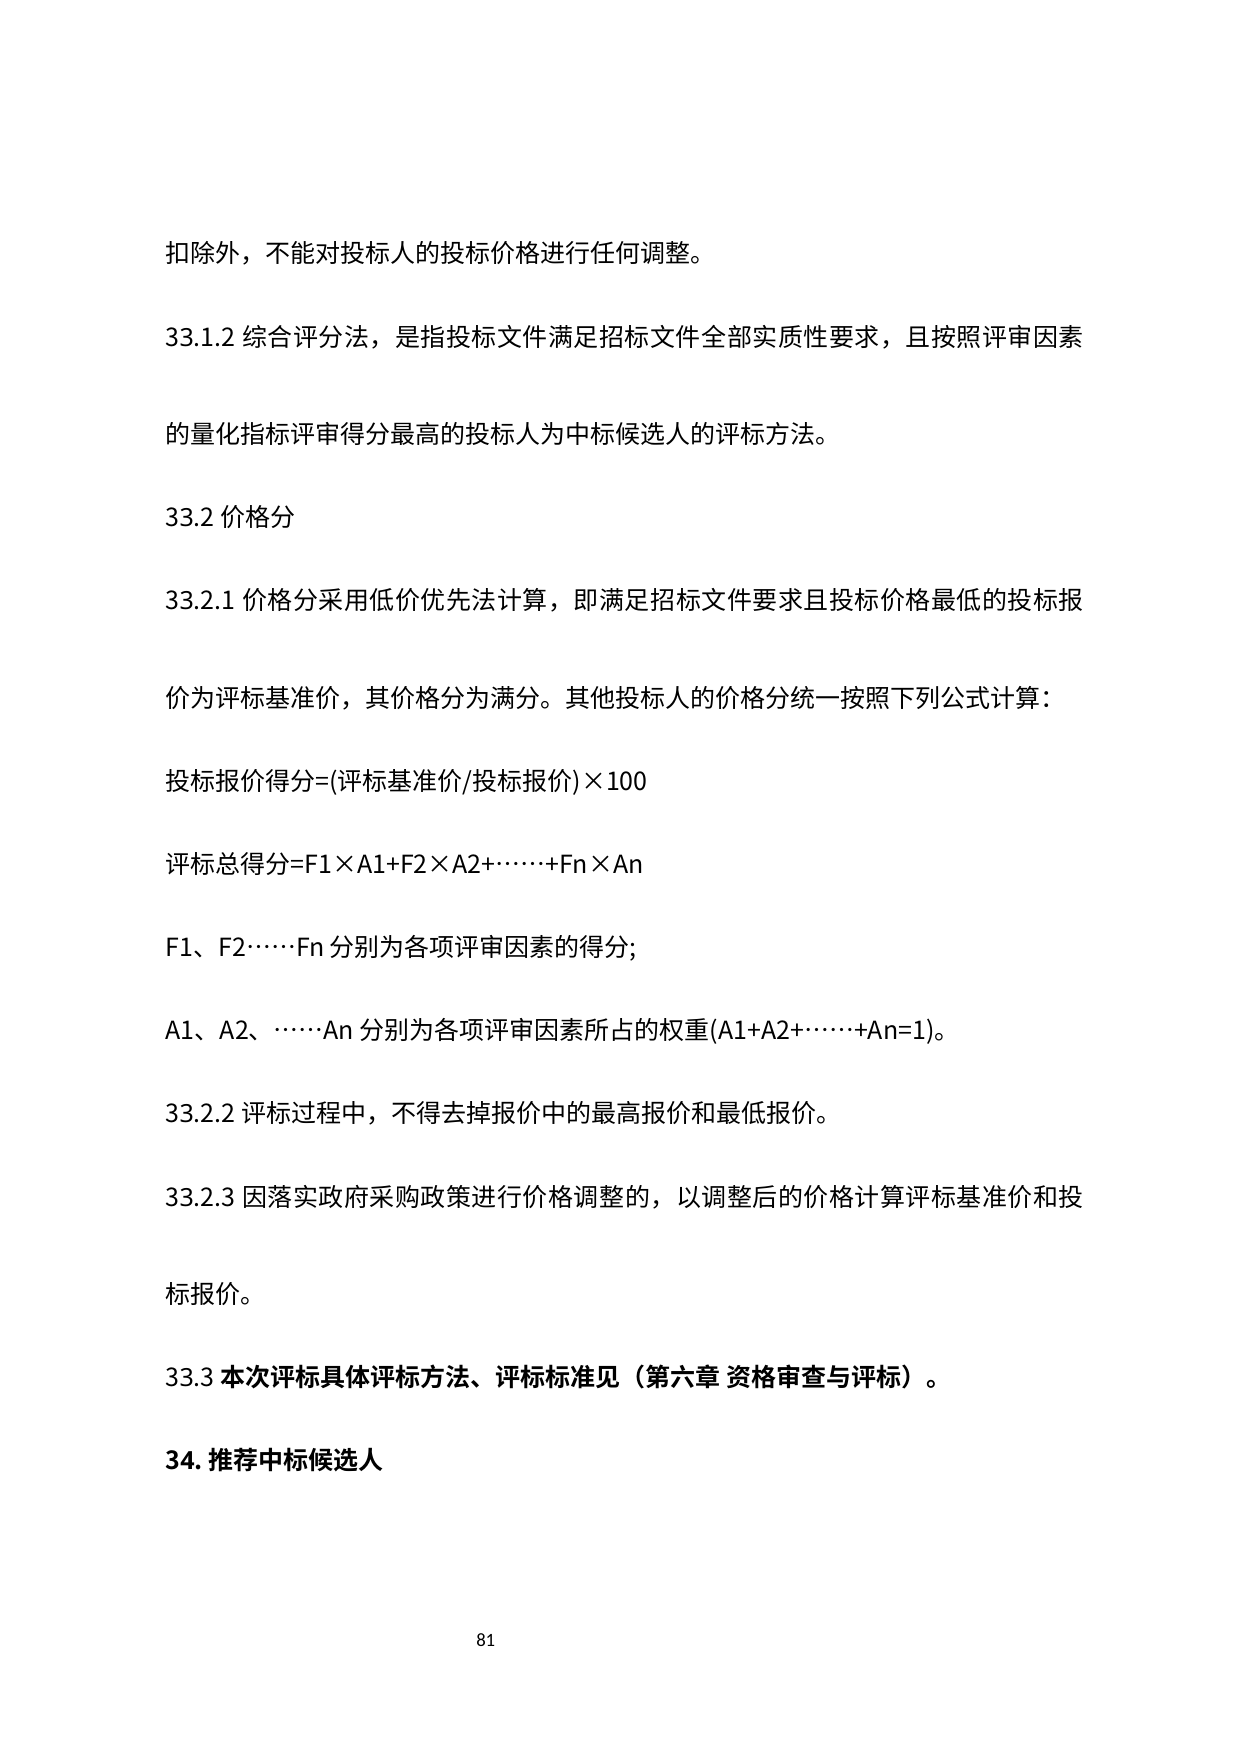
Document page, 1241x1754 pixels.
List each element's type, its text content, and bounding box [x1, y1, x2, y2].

text 33.1.2 综合评分法，是指投标文件满足招标文件全部实质性要求，且按照评审因素的量化指标评审得分最高的投标人为中标候选人的评标方法。 [165, 303, 1087, 465]
text 33.2.2 评标过程中，不得去掉报价中的最高报价和最低报价。 [165, 1079, 1087, 1144]
text 33.3 本次评标具体评标方法、评标标准见（第六章 资格审查与评标）。 [165, 1343, 1087, 1408]
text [165, 219, 1087, 284]
text A1、A2、……An 分别为各项评审因素所占的权重(A1+A2+……+An=1)。 [165, 996, 1087, 1061]
text 评标总得分=F1×A1+F2×A2+……+Fn×An [165, 830, 1087, 895]
text 投标报价得分=(评标基准价/投标报价)×100 [165, 747, 1087, 812]
text 33.2 价格分 [165, 483, 1087, 548]
text 34. 推荐中标候选人 [165, 1426, 1087, 1491]
text F1、F2……Fn分别为各项评审因素的得分; [165, 913, 1087, 978]
text 33.2.3 因落实政府采购政策进行价格调整的，以调整后的价格计算评标基准价和投标报价。 [165, 1163, 1087, 1325]
text 33.2.1 价格分采用低价优先法计算，即满足招标文件要求且投标价格最低的投标报价为评标基准价，其价格分为满分。其他投标人的价格分统一按照下列公式计算： [165, 566, 1087, 729]
